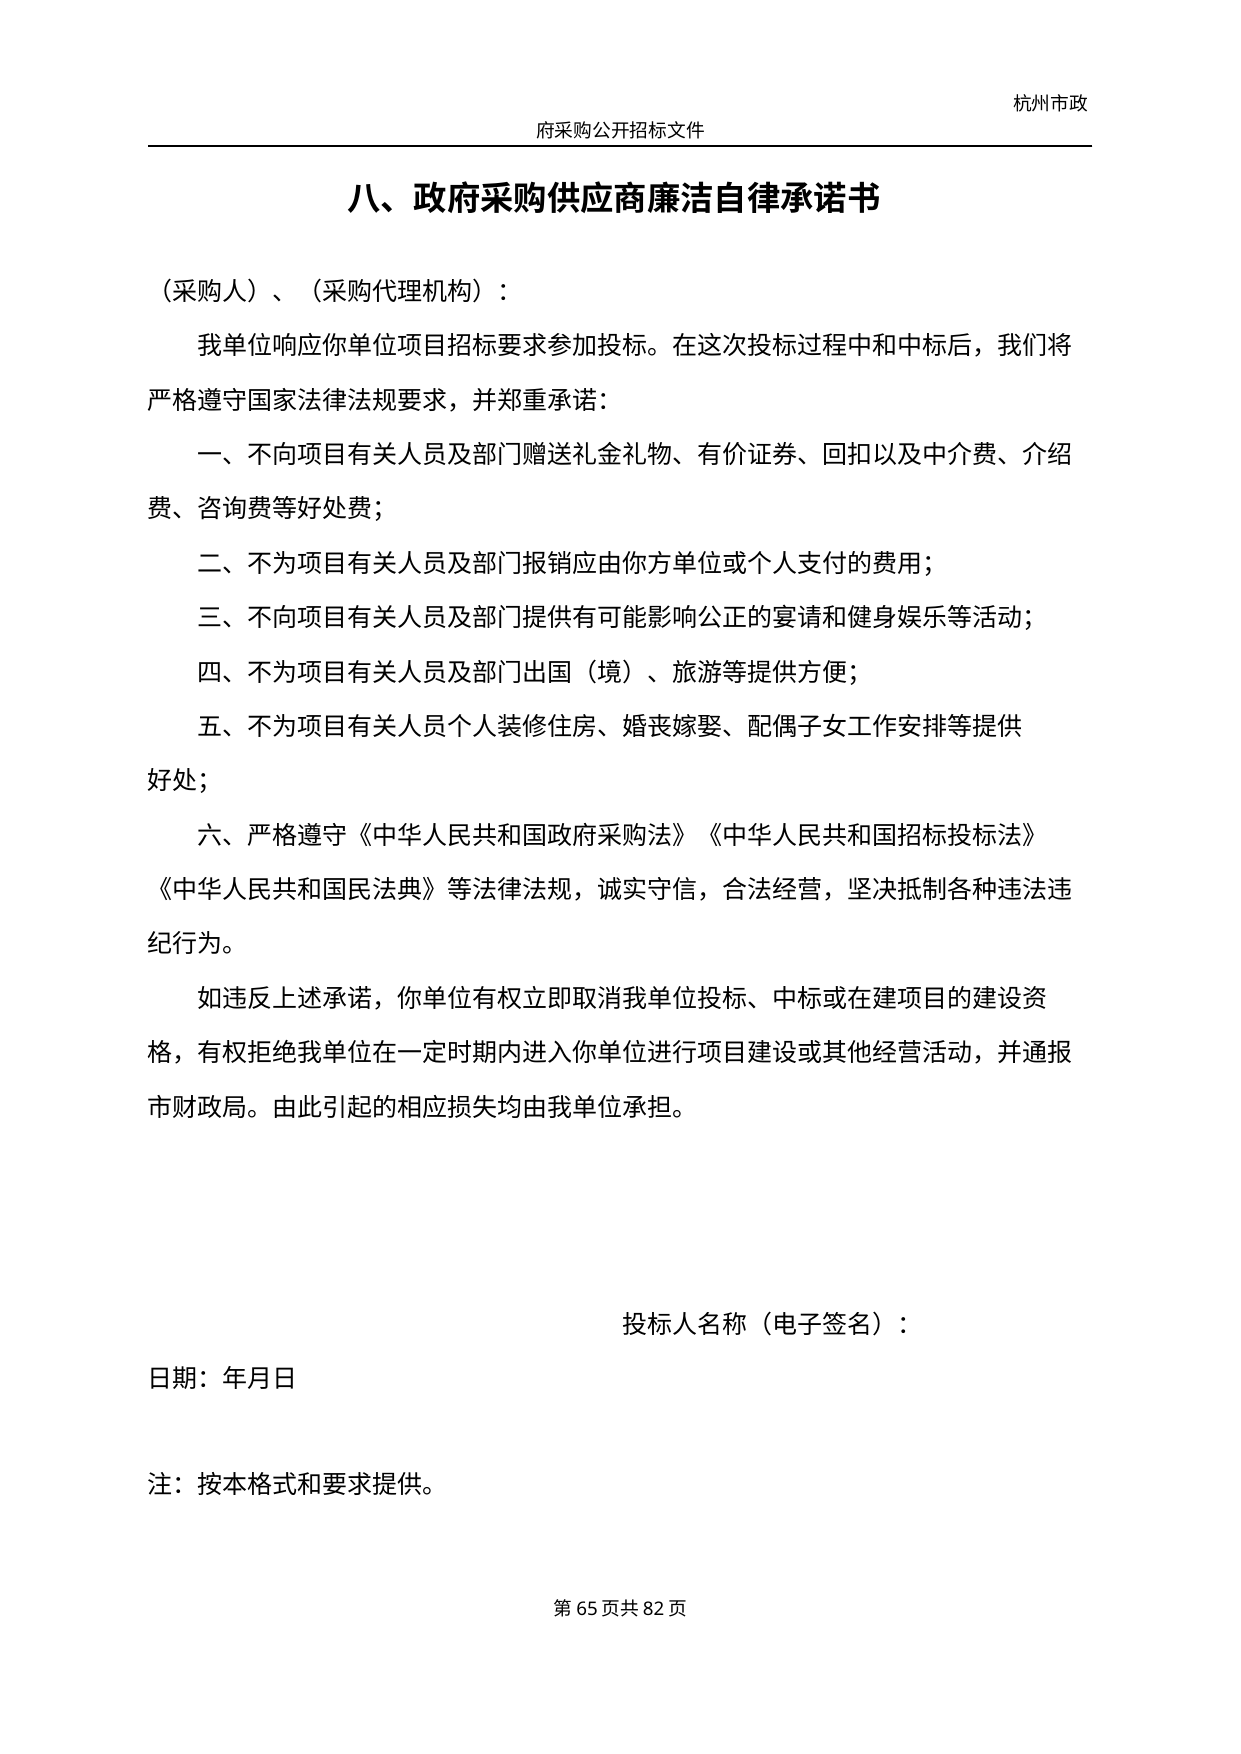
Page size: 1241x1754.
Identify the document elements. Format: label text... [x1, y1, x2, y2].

text 二、不为项目有关人员及部门报销应由你方单位或个人支付的费用； [148, 543, 1092, 579]
text 如违反上述承诺，你单位有权立即取消我单位投标、中标或在建项目的建设资格，有权拒绝我单位在一定时期内进入你单位进行项目建设或其他经营活动，并通报市财政局。由此引起的相应损失均由我单位承担。 [148, 978, 1092, 1123]
text 一、不向项目有关人员及部门赠送礼金礼物、有价证券、回扣以及中介费、介绍费、咨询费等好处费； [148, 434, 1092, 525]
text （采购人）、（采购代理机构）： [148, 271, 1092, 308]
text 投标人名称（电子签名）： [148, 1304, 1092, 1341]
text 注：按本格式和要求提供。 [148, 1464, 1092, 1501]
text 日期：年月日 [148, 1359, 1092, 1395]
text 三、不向项目有关人员及部门提供有可能影响公正的宴请和健身娱乐等活动； [148, 598, 1092, 634]
text 八、政府采购供应商廉洁自律承诺书 [148, 172, 1092, 220]
text 四、不为项目有关人员及部门出国（境）、旅游等提供方便； [148, 652, 1092, 688]
text 六、严格遵守《中华人民共和国政府采购法》《中华人民共和国招标投标法》《中华人民共和国民法典》等法律法规，诚实守信，合法经营，坚决抵制各种违法违纪行为。 [148, 815, 1092, 960]
text 好处； [148, 761, 1092, 797]
text 五、不为项目有关人员个人装修住房、婚丧嫁娶、配偶子女工作安排等提供 [148, 706, 1092, 743]
text 我单位响应你单位项目招标要求参加投标。在这次投标过程中和中标后，我们将严格遵守国家法律法规要求，并郑重承诺： [148, 326, 1092, 416]
